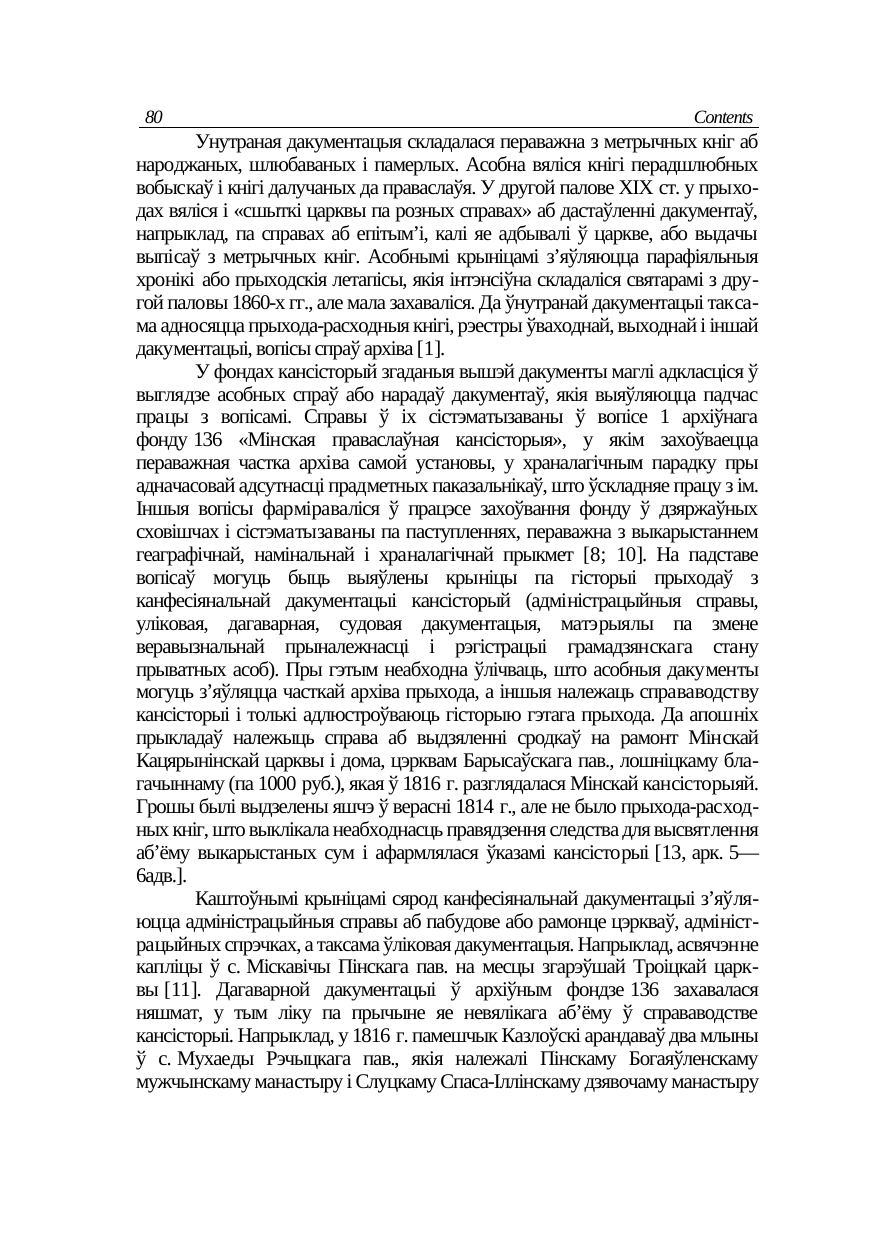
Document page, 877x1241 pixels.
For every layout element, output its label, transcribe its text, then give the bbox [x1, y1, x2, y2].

text У фондах кансісторый згаданыя вышэй дакументы маглі адкласціся ў выглядзе асобных спраў або нарадаў дакументаў, якія выяўляюцца падчас працы з вопісамі. Справы ў іх сістэматызаваны ў вопісе 1 архіўнага фонду 136 «Мінская праваслаўная кансісторыя», у якім захоўваецца пераважная частка архіва самой установы, у храналагічным парадку пры адначасовай адсутнасці прадметных паказальнікаў, што ўскладняе працу з ім. Іншыя вопісы фарміраваліся ў працэсе захоўвання фонду ў дзяржаўных сховішчах і сістэматызаваны па паступленнях, пераважна з выкарыстаннем геаграфічнай, намінальнай і храналагічнай прыкмет [8; 10]. На падставе вопісаў могуць быць выяўлены крыніцы па гісторыі прыходаў з канфесіянальнай дакументацыі кансісторый (адміністрацыйныя справы, уліковая, дагаварная, судовая дакументацыя, матэрыялы па змене веравызнальнай прыналежнасці і рэгістрацыі грамадзянскага стану прыватных асоб). Пры гэтым неабходна ўлічваць, што асобныя дакументы могуць з’яўляцца часткай архіва прыхода, а іншыя належаць справаводству кансісторыі і толькі адлюстроўваюць гісторыю гэтага прыхода. Да апошніх прыкладаў належыць справа аб выдзяленні сродкаў на рамонт Мінскай Кацярынінскай царквы і дома, цэрквам Барысаўскага пав., лошніцкаму благачыннаму (па 1000 руб.), якая ў 1816 г. разглядалася Мінскай кансісторыяй. Грошы былі выдзелены яшчэ ў верасні 1814 г., але не было прыхода-расходных кніг, што выклікала неабходнасць правядзення следства для высвятлення аб’ёму выкарыстаных сум і афармлялася ўказамі кансісторыі [13, арк. 5—6адв.]. [136, 360, 759, 887]
text Унутраная дакументацыя складалася пераважна з метрычных кніг аб народжаных, шлюбаваных і памерлых. Асобна вяліся кнігі перадшлюбных вобыскаў і кнігі далучаных да праваслаўя. У другой палове ХІХ ст. у прыходах вяліся і «сшыткі царквы па розных справах» аб дастаўленні дакументаў, напрыклад, па справах аб епітым’і, калі яе адбывалі ў царкве, або выдачы выпісаў з метрычных кніг. Асобнымі крыніцамі з’яўляюцца парафіяльныя хронікі або прыходскія летапісы, якія інтэнсіўна складаліся святарамі з другой паловы 1860-х гг., але мала захаваліся. Да ўнутранай дакументацыі таксама адносяцца прыхода-расходныя кнігі, рэестры ўваходнай, выходнай і іншай дакументацыі, вопісы спраў архіва [1]. [136, 131, 759, 360]
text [136, 887, 759, 1093]
